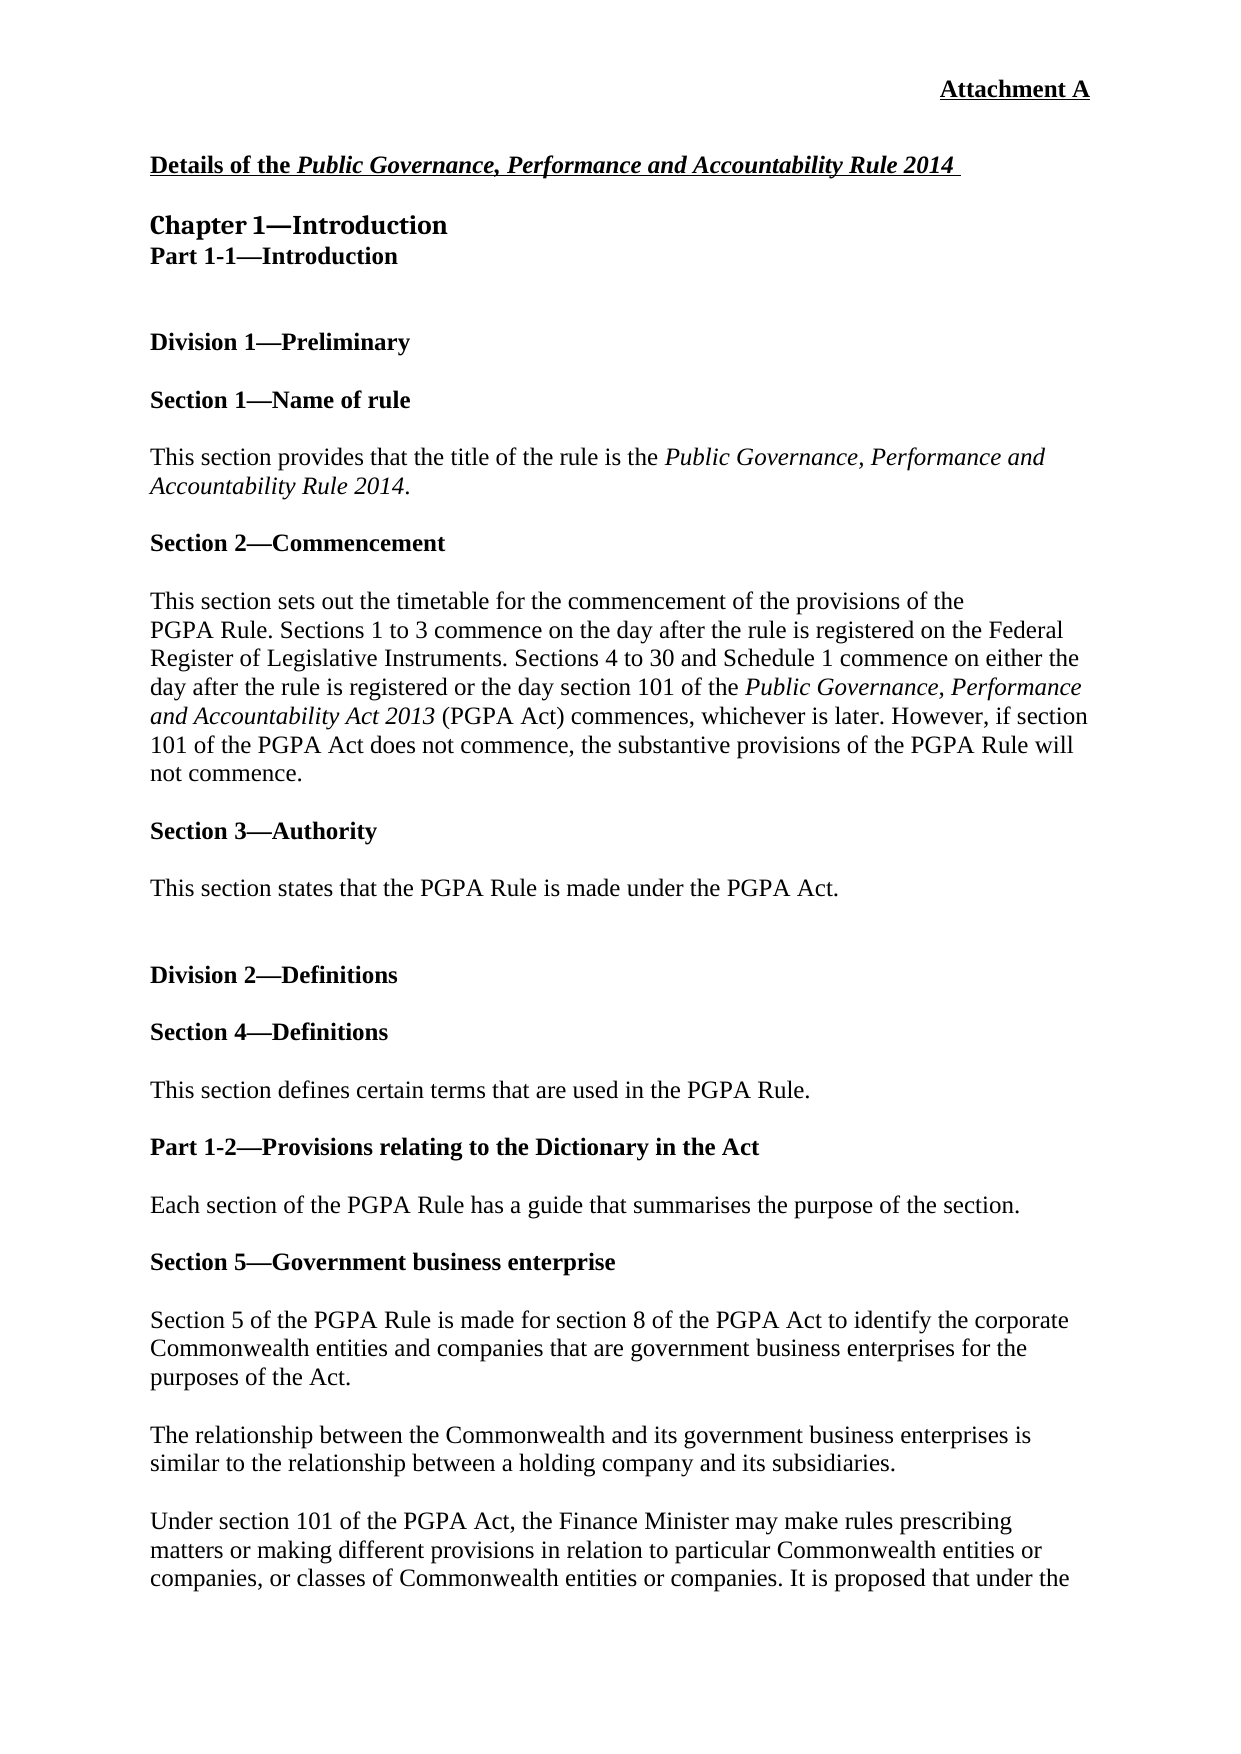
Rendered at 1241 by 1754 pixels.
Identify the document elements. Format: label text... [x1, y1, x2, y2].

text Details of the Public Governance, Performance and Accountability Rule 2014 [150, 150, 1090, 179]
text This section states that the PGPA Rule is made under the PGPA Act. [150, 873, 1090, 902]
text Section 3—Authority [150, 816, 1090, 845]
text Section 2—Commencement [150, 528, 1090, 557]
subtitle Chapter 1—Introduction [150, 210, 1090, 241]
text Section 4—Definitions [150, 1017, 1090, 1046]
text The relationship between the Commonwealth and its government business enterprises is similar to the relationship between a holding company and its subsidiaries. [150, 1420, 1090, 1477]
text Section 5—Government business enterprise [150, 1247, 1090, 1276]
text This section provides that the title of the rule is the Public Governance, Performance and Accountability Rule 2014. [150, 442, 1090, 500]
text This section sets out the timetable for the commencement of the provisions of the PGPA Rule. Sections 1 to 3 commence on the day after the rule is registered on the Federal Register of Legislative Instruments. Sections 4 to 30 and Schedule 1 commence on either the day after the rule is registered or the day section 101 of the Public Governance, Performance and Accountability Act 2013 (PGPA Act) commences, whichever is later. However, if section 101 of the PGPA Act does not commence, the substantive provisions of the PGPA Rule will not commence. [150, 586, 1090, 787]
text Part 1-1—Introduction [150, 241, 1090, 270]
text Division 2—Definitions [150, 960, 1090, 988]
text This section defines certain terms that are used in the PGPA Rule. [150, 1075, 1090, 1103]
text Each section of the PGPA Rule has a guide that summarises the purpose of the section. [150, 1190, 1090, 1218]
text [150, 1506, 1090, 1592]
text Part 1-2—Provisions relating to the Dictionary in the Act [150, 1132, 1090, 1161]
text Section 1—Name of rule [150, 385, 1090, 413]
text Section 5 of the PGPA Rule is made for section 8 of the PGPA Act to identify the corporate Commonwealth entities and companies that are government business enterprises for the purposes of the Act. [150, 1305, 1090, 1391]
text Division 1—Preliminary [150, 327, 1090, 356]
